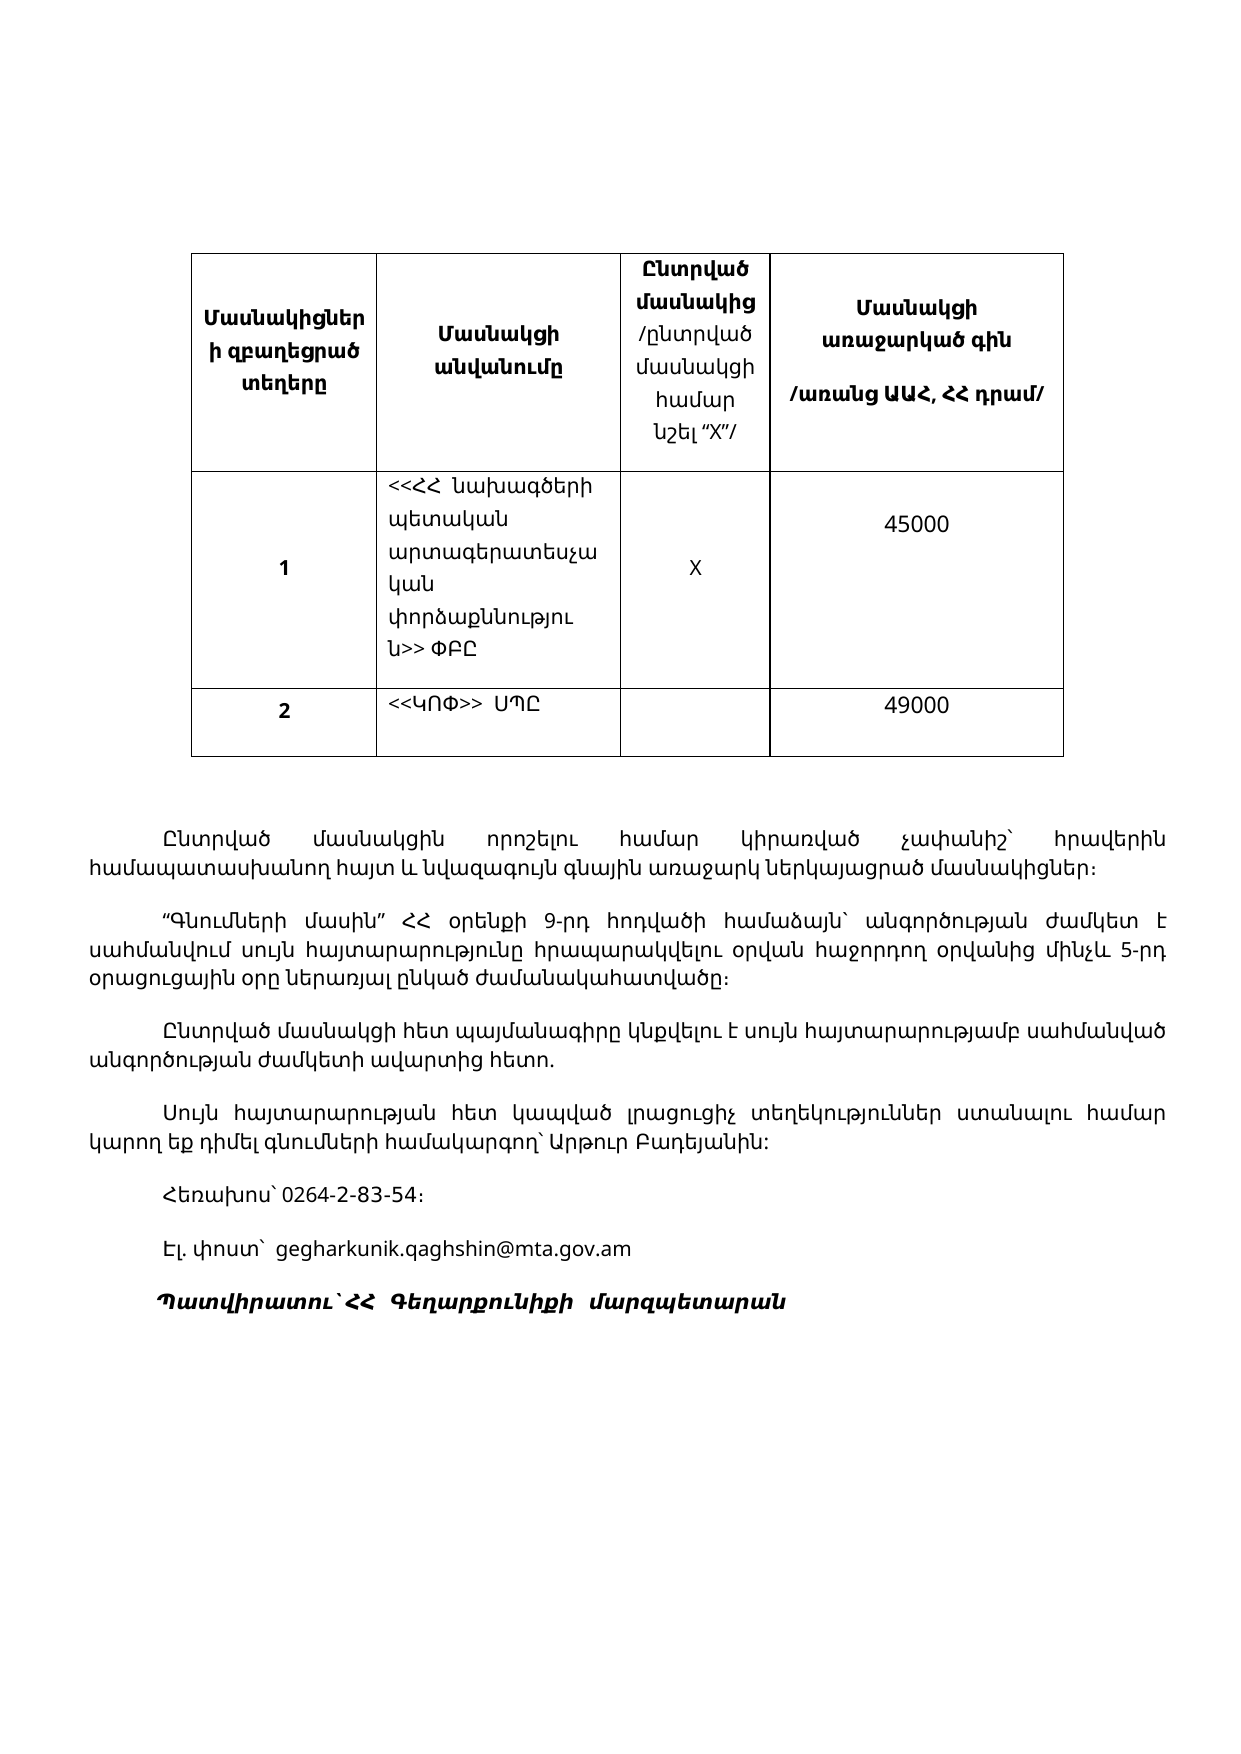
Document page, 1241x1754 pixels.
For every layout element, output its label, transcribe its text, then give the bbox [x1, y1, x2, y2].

text Ընտրված մասնակցին որոշելու համար կիրառված չափանիշ՝ հրավերին համապատասխանող հայտ և նվազագույն գնային առաջարկ ներկայացրած մասնակիցներ։ [89, 824, 1167, 881]
table_cell <<ՀՀ նախագծերի պետական արտագերատեսչական փորձաքննություն>> ՓԲԸ [377, 472, 620, 688]
table_header Մասնակցի առաջարկած գին /առանց ԱԱՀ, ՀՀ դրամ/ [771, 254, 1063, 471]
text “Գնումների մասին” ՀՀ օրենքի 9-րդ հոդվածի համաձայն` անգործության ժամկետ է սահմանվում սույն հայտարարությունը հրապարակվելու օրվան հաջորդող օրվանից մինչև 5-րդ օրացուցային օրը ներառյալ ընկած ժամանակահատվածը։ [89, 906, 1167, 992]
table_cell <<ԿՈՓ>> ՍՊԸ [377, 689, 620, 756]
text Սույն հայտարարության հետ կապված լրացուցիչ տեղեկություններ ստանալու համար կարող եք դիմել գնումների համակարգող՝ Արթուր Բադեյանին: [89, 1098, 1167, 1155]
table_cell X [621, 472, 769, 688]
table_cell 45000 [771, 472, 1063, 688]
text Պատվիրատու` ՀՀ Գեղարքունիքի մարզպետարան [118, 1287, 1167, 1316]
text Ընտրված մասնակցի հետ պայմանագիրը կնքվելու է սույն հայտարարությամբ սահմանված անգործության ժամկետի ավարտից հետո. [89, 1017, 1167, 1073]
table_cell [621, 689, 769, 756]
table_header Մասնակցի անվանումը [377, 254, 620, 471]
table_header Ընտրված մասնակից /ընտրված մասնակցի համար նշել “X”/ [621, 254, 769, 471]
table_cell 49000 [771, 689, 1063, 756]
table_header Մասնակիցների զբաղեցրած տեղերը [192, 254, 376, 471]
text Հեռախոս՝ 0264-2-83-54։ [89, 1180, 1167, 1209]
table_cell 2 [192, 689, 376, 756]
text Էլ. փոստ՝ gegharkunik.qaghshin@mta.gov.am [89, 1234, 1167, 1262]
table_cell 1 [192, 472, 376, 688]
